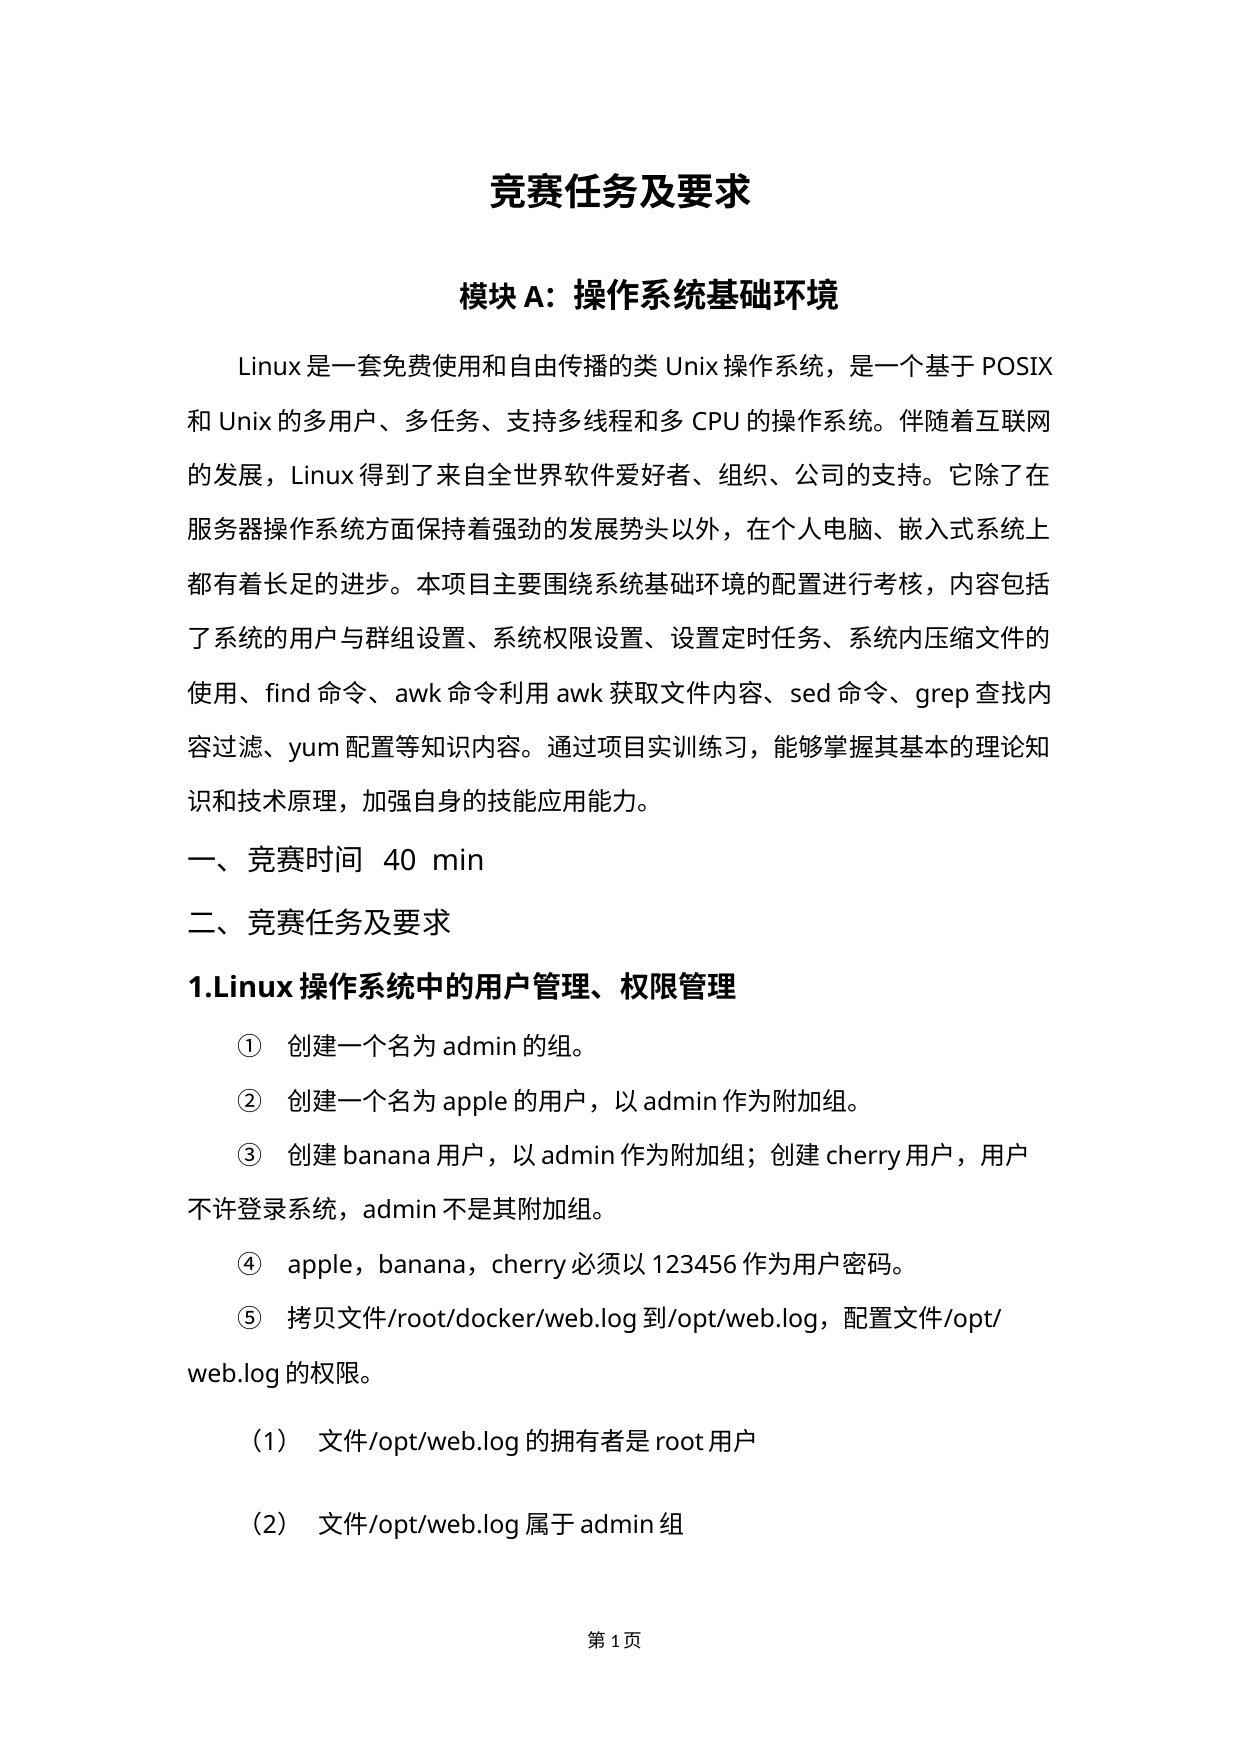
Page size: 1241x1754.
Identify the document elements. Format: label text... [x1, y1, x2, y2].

list 竞赛时间 40 min [187, 836, 1053, 879]
list 竞赛任务及要求 [187, 900, 1053, 942]
list 拷贝文件/root/docker/web.log到/opt/web.log，配置文件/opt/web.log的权限。 [187, 1299, 1053, 1389]
list 文件/opt/web.log属于admin组 [187, 1491, 1053, 1556]
list 创建一个名为apple的用户，以admin作为附加组。 [187, 1081, 1053, 1117]
list 创建一个名为admin的组。 [187, 1027, 1053, 1063]
text 竞赛任务及要求 [187, 162, 1053, 216]
subtitle 1.Linux操作系统中的用户管理、权限管理 [187, 963, 1053, 1006]
title 模块A：操作系统基础环境 [187, 268, 1053, 317]
list 创建banana用户，以admin作为附加组；创建cherry用户，用户不许登录系统，admin不是其附加组。 [187, 1136, 1053, 1226]
text Linux是一套免费使用和自由传播的类Unix操作系统，是一个基于POSIX和Unix的多用户、多任务、支持多线程和多CPU的操作系统。伴随着互联网的发展，Linux得到了来自全世界软件爱好者、组织、公司的支持。它除了在服务器操作系统方面保持着强劲的发展势头以外，在个人电脑、嵌入式系统上都有着长足的进步。本项目主要围绕系统基础环境的配置进行考核，内容包括了系统的用户与群组设置、系统权限设置、设置定时任务、系统内压缩文件的使用、find命令、awk命令利用awk获取文件内容、sed命令、grep查找内容过滤、yum配置等知识内容。通过项目实训练习，能够掌握其基本的理论知识和技术原理，加强自身的技能应用能力。 [187, 347, 1053, 818]
list apple，banana，cherry必须以123456作为用户密码。 [187, 1244, 1053, 1281]
list 文件/opt/web.log的拥有者是root用户 [187, 1407, 1053, 1472]
